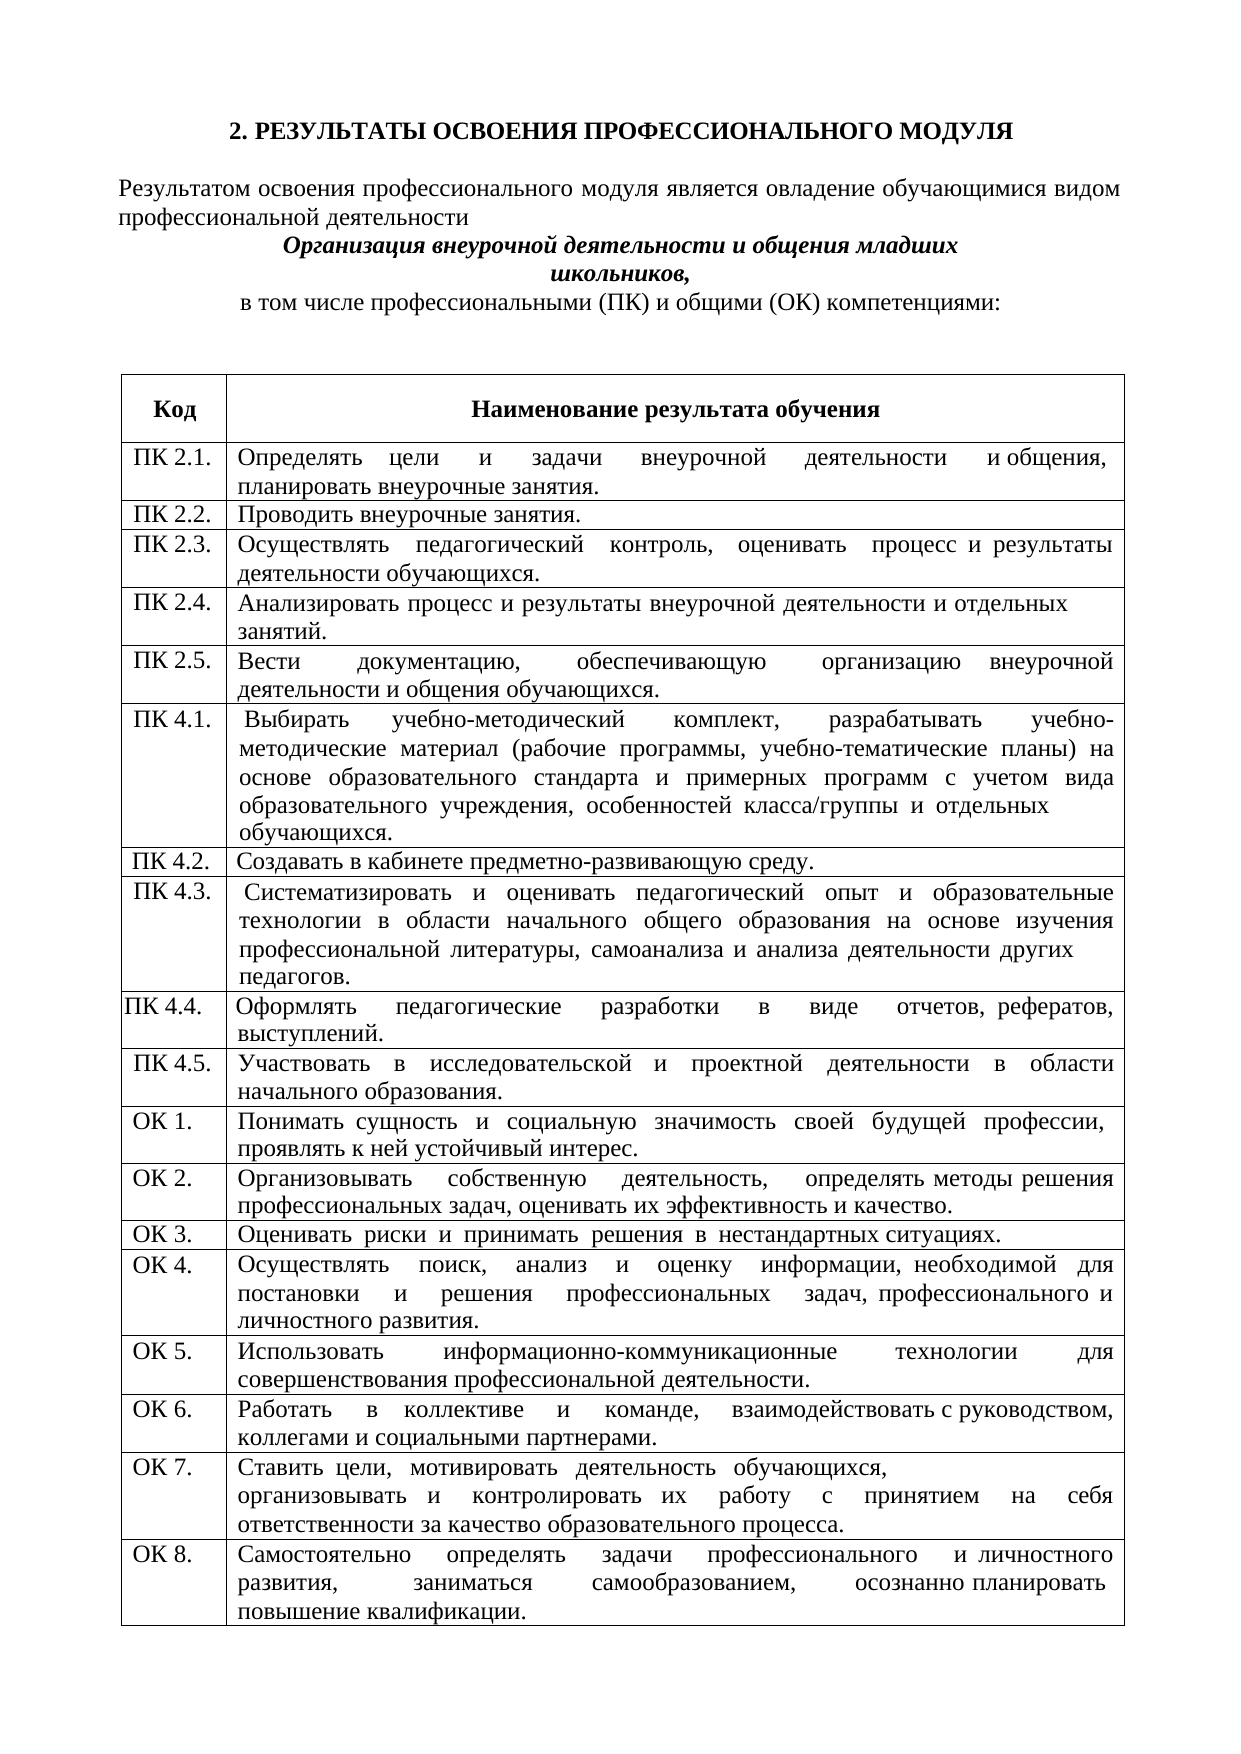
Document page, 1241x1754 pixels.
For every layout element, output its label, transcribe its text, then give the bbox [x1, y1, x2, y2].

table_cell Оформлять педагогические разработки в виде отчетов, рефератов, выступлений. [227, 992, 1124, 1048]
table_cell ПК 2.5. [122, 646, 226, 703]
subtitle Организация внеурочной деятельности и общения младших школьников, [210, 231, 1031, 287]
table_cell ОК 5. [122, 1336, 226, 1393]
table_cell ПК 4.1. [122, 704, 226, 847]
table_cell ПК 2.4. [122, 588, 226, 645]
table_cell Вести документацию, обеспечивающую организацию внеурочной деятельности и общения обучающихся. [227, 646, 1124, 703]
text в том числе профессиональными (ПК) и общими (ОК) компетенциями: [210, 287, 1031, 316]
subtitle РЕЗУЛЬТАТЫ ОСВОЕНИЯ ПРОФЕССИОНАЛЬНОГО МОДУЛЯ [229, 116, 1240, 144]
table_cell ПК 2.3. [122, 530, 226, 587]
table_cell Работать в коллективе и команде, взаимодействовать с руководством, коллегами и социальными партнерами. [227, 1395, 1124, 1452]
table_cell ОК 3. [122, 1221, 226, 1249]
table_header Код [122, 375, 226, 442]
table_cell Проводить внеурочные занятия. [227, 501, 1124, 529]
table_cell Использовать информационно-коммуникационные технологии для совершенствования профессиональной деятельности. [227, 1336, 1124, 1393]
table_cell Систематизировать и оценивать педагогический опыт и образовательные технологии в области начального общего образования на основе изучения профессиональной литературы, самоанализа и анализа деятельности других педагогов. [227, 877, 1124, 991]
table_cell Организовывать собственную деятельность, определять методы решения профессиональных задач, оценивать их эффективность и качество. [227, 1164, 1124, 1220]
table_cell ОК 6. [122, 1395, 226, 1452]
table_cell ОК 1. [122, 1107, 226, 1163]
table_cell Понимать сущность и социальную значимость своей будущей профессии, проявлять к ней устойчивый интерес. [227, 1107, 1124, 1163]
table_cell ПК 4.5. [122, 1049, 226, 1106]
table_cell ПК 4.4. [122, 992, 226, 1048]
table_cell Оценивать риски и принимать решения в нестандартных ситуациях. [227, 1221, 1124, 1249]
table_cell ОК 4. [122, 1250, 226, 1335]
table_cell Осуществлять педагогический контроль, оценивать процесс и результаты деятельности обучающихся. [227, 530, 1124, 587]
table_cell Ставить цели, мотивировать деятельность обучающихся, организовывать и контролировать их работу с принятием на себя ответственности за качество образовательного процесса. [227, 1453, 1124, 1539]
table_cell ПК 4.2. [122, 848, 226, 876]
table_cell ОК 8. [122, 1540, 226, 1625]
text Результатом освоения профессионального модуля является овладение обучающимися видом профессиональной деятельности [118, 173, 1137, 231]
table_cell Создавать в кабинете предметно-развивающую среду. [227, 848, 1124, 876]
table_cell Определять цели и задачи внеурочной деятельности и общения, планировать внеурочные занятия. [227, 443, 1124, 500]
table_cell Самостоятельно определять задачи профессионального и личностного развития, заниматься самообразованием, осознанно планировать повышение квалификации. [227, 1540, 1124, 1625]
table_cell ПК 2.2. [122, 501, 226, 529]
table_cell Выбирать учебно-методический комплект, разрабатывать учебно- методические материал (рабочие программы, учебно-тематические планы) на основе образовательного стандарта и примерных программ с учетом вида образовательного учреждения, особенностей класса/группы и отдельных обучающихся. [227, 704, 1124, 847]
table_cell ПК 2.1. [122, 443, 226, 500]
table_cell Анализировать процесс и результаты внеурочной деятельности и отдельных занятий. [227, 588, 1124, 645]
table_header Наименование результата обучения [227, 375, 1124, 442]
table_cell Осуществлять поиск, анализ и оценку информации, необходимой для постановки и решения профессиональных задач, профессионального и личностного развития. [227, 1250, 1124, 1335]
table_cell ПК 4.3. [122, 877, 226, 991]
table_cell Участвовать в исследовательской и проектной деятельности в области начального образования. [227, 1049, 1124, 1106]
table_cell ОК 7. [122, 1453, 226, 1539]
table_cell ОК 2. [122, 1164, 226, 1220]
